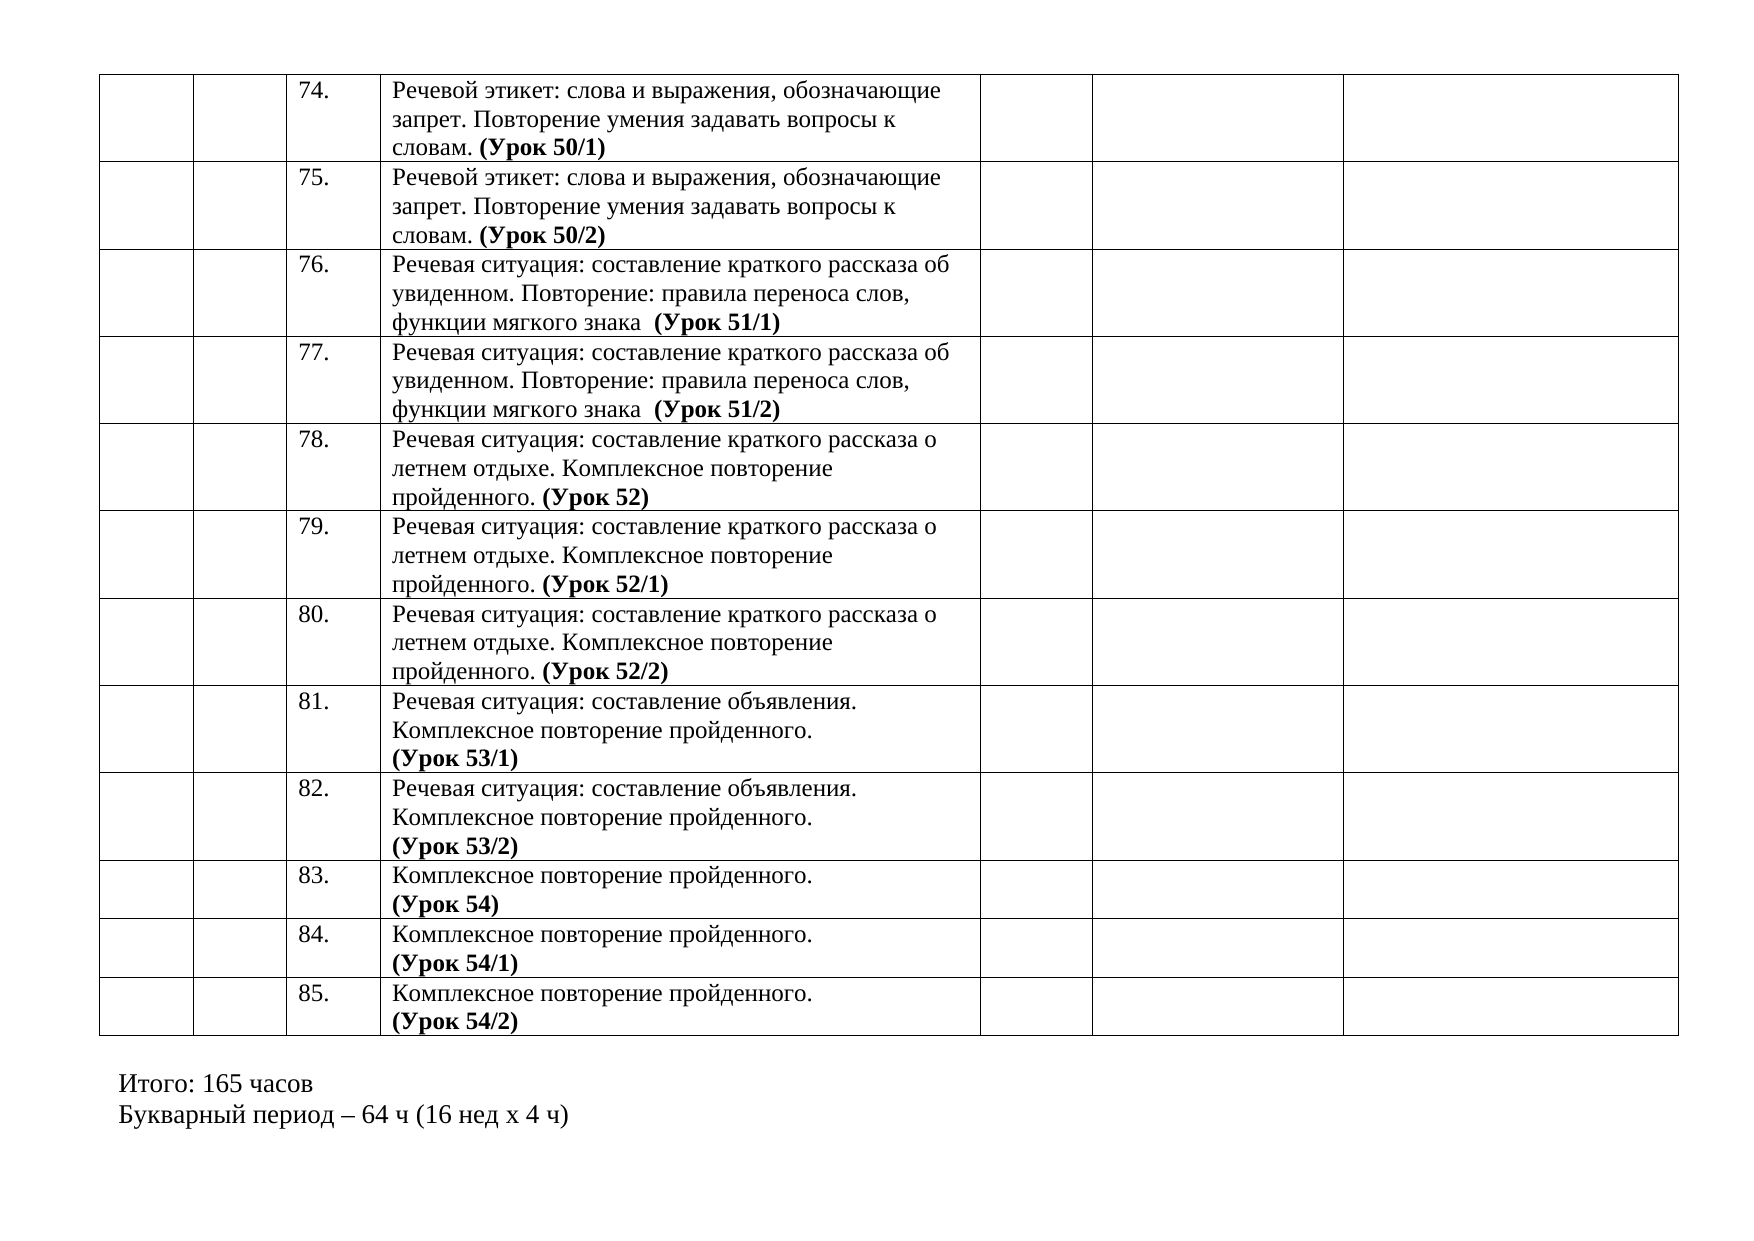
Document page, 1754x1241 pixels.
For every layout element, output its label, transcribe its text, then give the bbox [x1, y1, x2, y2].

table_cell [194, 978, 286, 1035]
table_cell [1093, 250, 1343, 336]
text Итого: 165 часов [118, 1067, 1636, 1098]
table_cell [1093, 978, 1343, 1035]
table_cell [1344, 919, 1678, 977]
table_cell [100, 686, 193, 772]
table_cell [1093, 511, 1343, 598]
table_cell [287, 511, 380, 598]
table_cell [100, 75, 193, 161]
table_cell [194, 599, 286, 685]
table_cell [194, 337, 286, 423]
table_cell [100, 599, 193, 685]
table_cell [1344, 599, 1678, 685]
table_cell Речевая ситуация: составление краткого рассказа о летнем отдыхе. Комплексное повторение пройденного. (Урок 52/2) [381, 599, 980, 685]
table_cell [194, 75, 286, 161]
table_cell [1093, 599, 1343, 685]
table_cell [1093, 773, 1343, 859]
table_cell [1344, 861, 1678, 918]
table_cell [1344, 75, 1678, 161]
table_cell [100, 162, 193, 248]
table_cell [100, 861, 193, 918]
table_cell [100, 773, 193, 859]
table_cell [194, 511, 286, 598]
table_cell [1344, 978, 1678, 1035]
table_cell [981, 75, 1092, 161]
table_cell [1344, 686, 1678, 772]
table_cell [287, 250, 380, 336]
table_cell [981, 424, 1092, 510]
table_cell [194, 861, 286, 918]
table_cell [981, 919, 1092, 977]
table_cell [1093, 919, 1343, 977]
table_cell Речевая ситуация: составление объявления. Комплексное повторение пройденного. (Урок 53/1) [381, 686, 980, 772]
table_cell [1093, 337, 1343, 423]
table_cell [287, 337, 380, 423]
table_cell [287, 686, 380, 772]
table_cell [1344, 162, 1678, 248]
table_cell [100, 511, 193, 598]
table_cell [1344, 250, 1678, 336]
table_cell Комплексное повторение пройденного. (Урок 54) [381, 861, 980, 918]
table_cell [194, 686, 286, 772]
table_cell [194, 250, 286, 336]
table_cell Речевая ситуация: составление объявления. Комплексное повторение пройденного. (Урок 53/2) [381, 773, 980, 859]
table_cell [981, 337, 1092, 423]
table_cell [1093, 162, 1343, 248]
table_cell Речевой этикет: слова и выражения, обозначающие запрет. Повторение умения задавать вопросы к словам. (Урок 50/1) [381, 75, 980, 161]
table_cell Речевая ситуация: составление краткого рассказа о летнем отдыхе. Комплексное повторение пройденного. (Урок 52) [381, 424, 980, 510]
table_cell [194, 773, 286, 859]
table_cell [981, 511, 1092, 598]
table_cell Речевая ситуация: составление краткого рассказа об увиденном. Повторение: правила переноса слов, функции мягкого знака (Урок 51/1) [381, 250, 980, 336]
table_cell [981, 250, 1092, 336]
table_cell Комплексное повторение пройденного. (Урок 54/2) [381, 978, 980, 1035]
table_cell Речевая ситуация: составление краткого рассказа о летнем отдыхе. Комплексное повторение пройденного. (Урок 52/1) [381, 511, 980, 598]
table_cell [287, 424, 380, 510]
table_cell [287, 861, 380, 918]
table_cell [1344, 337, 1678, 423]
table_cell [100, 337, 193, 423]
table_cell [1093, 424, 1343, 510]
table_cell [1344, 773, 1678, 859]
table_cell [287, 599, 380, 685]
table_cell [287, 773, 380, 859]
table_cell [194, 424, 286, 510]
table_cell [981, 686, 1092, 772]
table_cell [287, 978, 380, 1035]
table_cell [981, 162, 1092, 248]
table_cell [981, 599, 1092, 685]
table_cell [287, 75, 380, 161]
table_cell [1093, 861, 1343, 918]
table_cell [1344, 424, 1678, 510]
table_cell [981, 978, 1092, 1035]
table_cell [981, 861, 1092, 918]
table_cell [100, 250, 193, 336]
table_cell [194, 919, 286, 977]
table_cell [287, 162, 380, 248]
table_cell [100, 919, 193, 977]
table_cell Речевая ситуация: составление краткого рассказа об увиденном. Повторение: правила переноса слов, функции мягкого знака (Урок 51/2) [381, 337, 980, 423]
text Букварный период – 64 ч (16 нед х 4 ч) [118, 1098, 1636, 1129]
table_cell Речевой этикет: слова и выражения, обозначающие запрет. Повторение умения задавать вопросы к словам. (Урок 50/2) [381, 162, 980, 248]
table_cell [194, 162, 286, 248]
table_cell Комплексное повторение пройденного. (Урок 54/1) [381, 919, 980, 977]
table_cell [1093, 75, 1343, 161]
table_cell [100, 978, 193, 1035]
table_cell [287, 919, 380, 977]
table_cell [981, 773, 1092, 859]
table_cell [1093, 686, 1343, 772]
table_cell [1344, 511, 1678, 598]
table_cell [100, 424, 193, 510]
